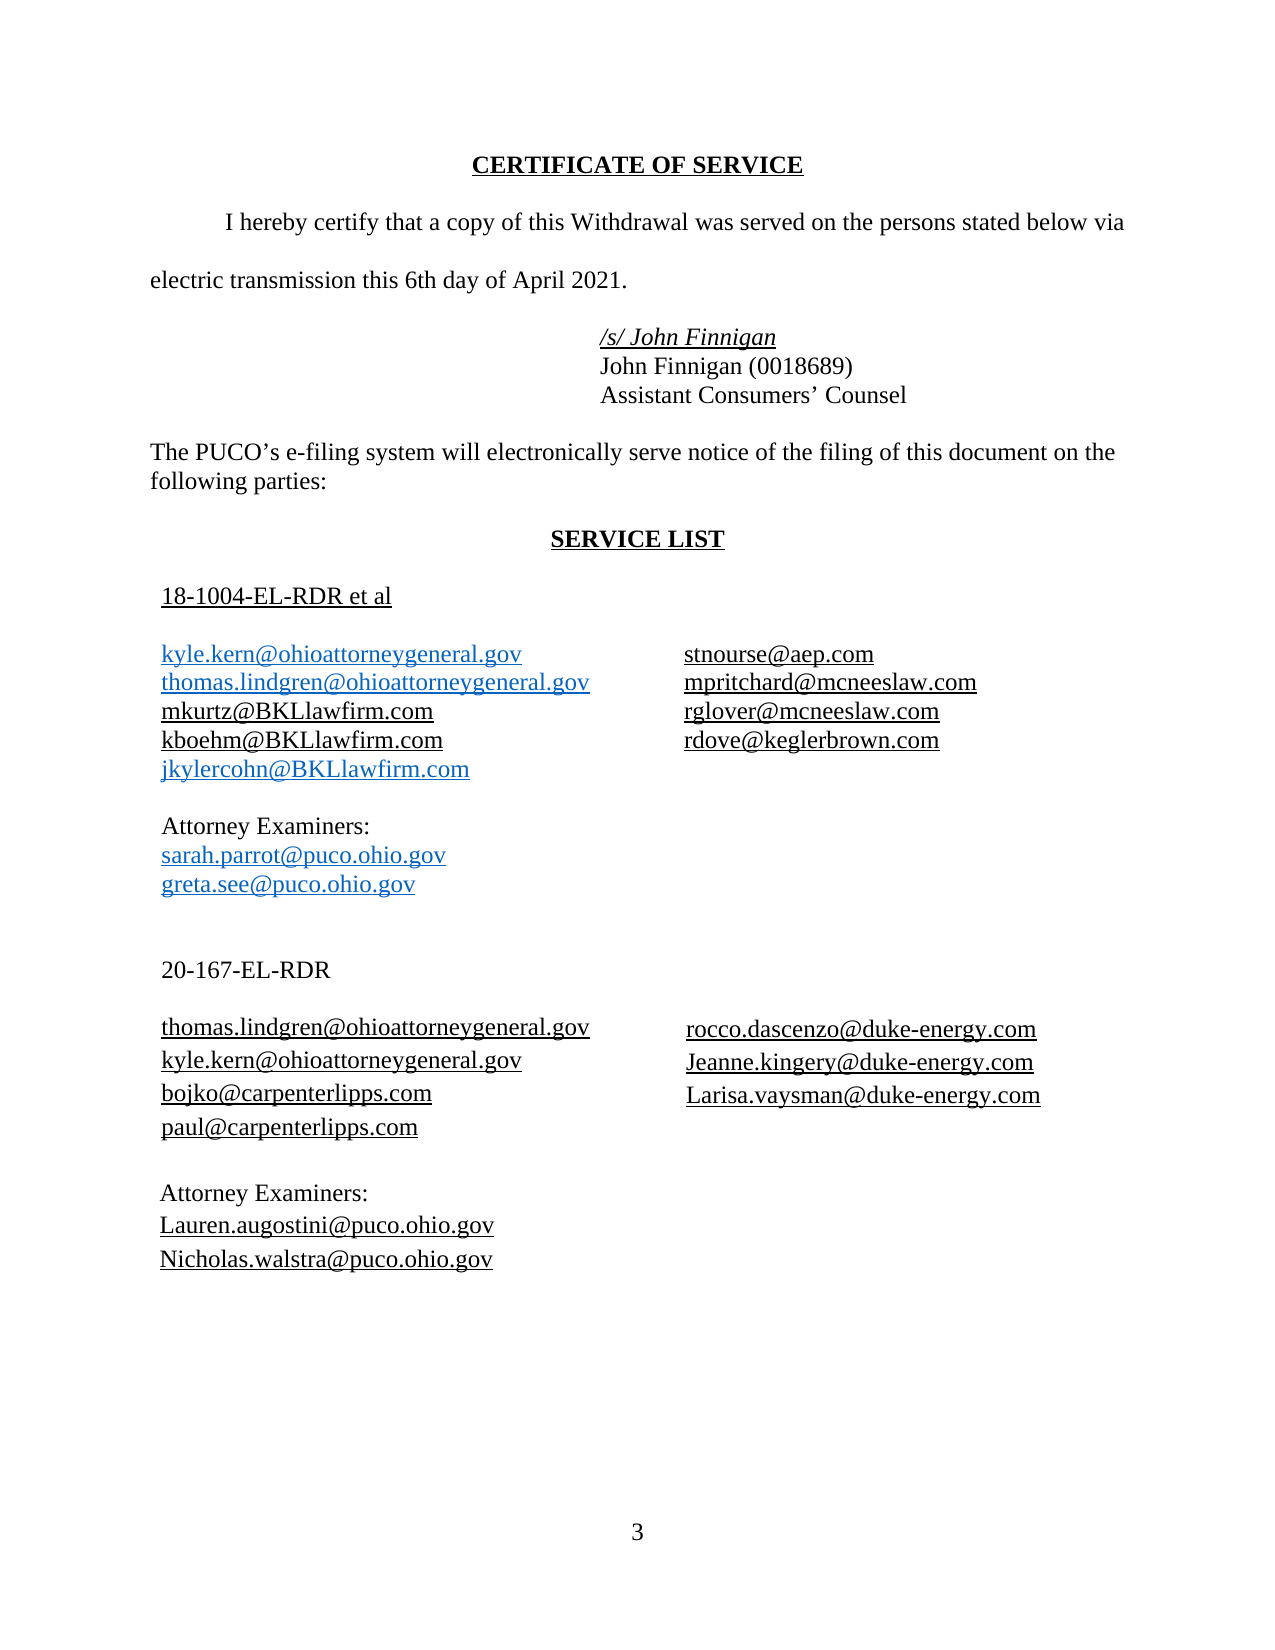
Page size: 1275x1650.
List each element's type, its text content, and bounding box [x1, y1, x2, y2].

text The PUCO’s e-filing system will electronically serve notice of the filing of this document on the following parties: [150, 437, 1125, 495]
text Assistant Consumers’ Counsel [150, 380, 1125, 409]
text SERVICE LIST [150, 524, 1125, 552]
text John Finnigan (0018689) [150, 351, 1125, 380]
text /s/ John Finnigan [150, 322, 1125, 351]
table_header stnourse@aep.com mpritchard@mcneeslaw.com rglover@mcneeslaw.com rdove@keglerbrown.com rocco.dascenzo@duke-energy.com Jeanne.kingery@duke-energy.com Larisa.vaysman@duke-energy.com [637, 581, 1124, 1305]
table_header 18-1004-EL-RDR et al kyle.kern@ohioattorneygeneral.gov thomas.lindgren@ohioattorneygeneral.gov mkurtz@BKLlawfirm.com kboehm@BKLlawfirm.com jkylercohn@BKLlawfirm.com Attorney Examiners: sarah.parrot@puco.ohio.gov greta.see@puco.ohio.gov 20-167-EL-RDR thomas.lindgren@ohioattorneygeneral.gov kyle.kern@ohioattorneygeneral.gov bojko@carpenterlipps.com paul@carpenterlipps.com Attorney Examiners: Lauren.augostini@puco.ohio.gov Nicholas.walstra@puco.ohio.gov [150, 581, 637, 1305]
text CERTIFICATE OF SERVICE [150, 150, 1125, 179]
text I hereby certify that a copy of this Withdrawal was served on the persons stated below via electric transmission this 6th day of April 2021. [150, 207, 1125, 294]
